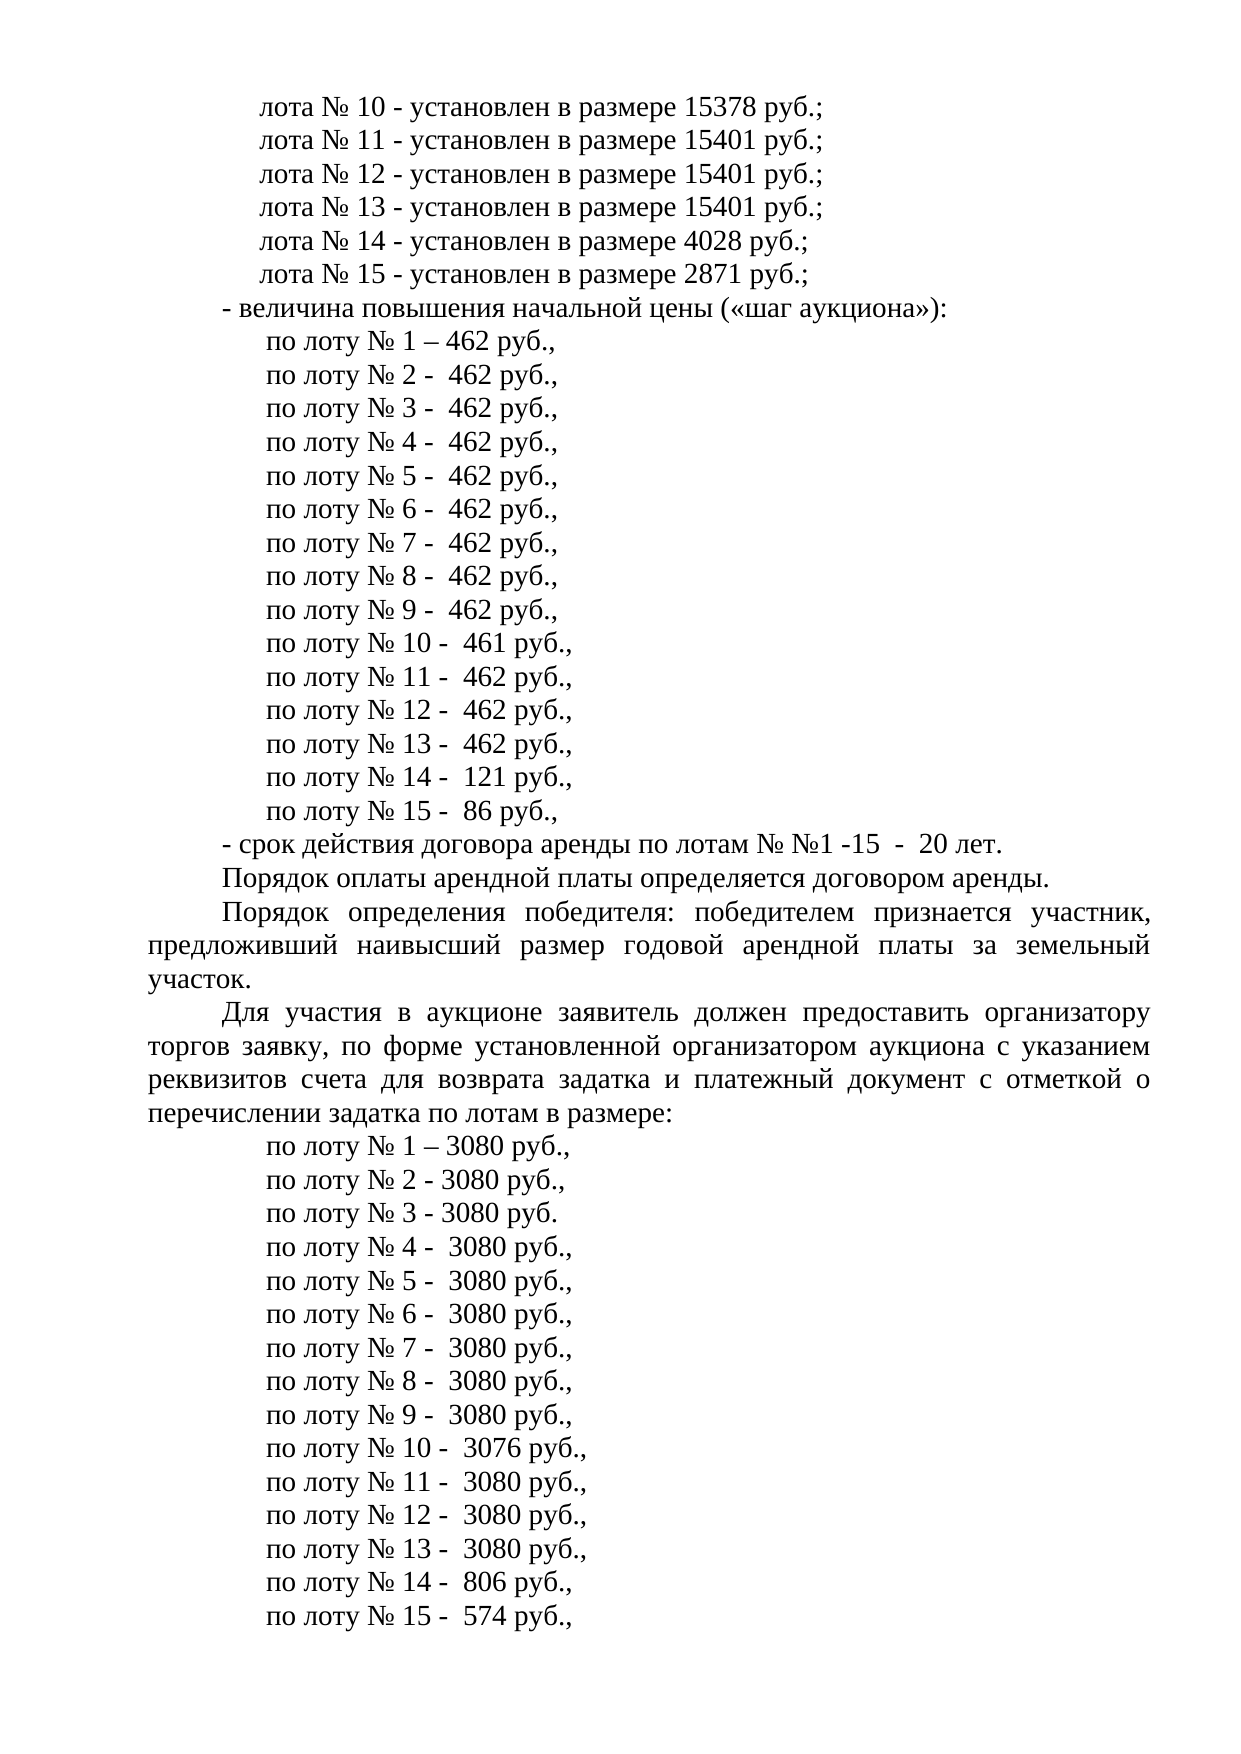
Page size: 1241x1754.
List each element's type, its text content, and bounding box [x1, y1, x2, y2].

text Для участия в аукционе заявитель должен предоставить организатору торгов заявку, по форме установленной организатором аукциона с указанием реквизитов счета для возврата задатка и платежный документ с отметкой о перечислении задатка по лотам в размере: [148, 994, 1152, 1128]
text лота № 12 - установлен в размере 15401 руб.; [259, 156, 1152, 189]
text лота № 10 - установлен в размере 15378 руб.; [259, 89, 1152, 122]
text по лоту № 13 - 462 руб., [148, 726, 1152, 759]
text по лоту № 9 - 3080 руб., [148, 1397, 1152, 1430]
text по лоту № 6 - 3080 руб., [148, 1296, 1152, 1330]
text по лоту № 9 - 462 руб., [148, 592, 1152, 625]
text лота № 14 - установлен в размере 4028 руб.; [259, 223, 1152, 256]
text по лоту № 12 - 462 руб., [148, 692, 1152, 726]
text лота № 13 - установлен в размере 15401 руб.; [259, 189, 1152, 223]
text лота № 11 - установлен в размере 15401 руб.; [259, 122, 1152, 156]
text по лоту № 5 - 3080 руб., [148, 1263, 1152, 1296]
text по лоту № 10 - 3076 руб., [148, 1430, 1152, 1464]
text по лоту № 2 - 3080 руб., [148, 1162, 1152, 1196]
text по лоту № 1 – 3080 руб., [148, 1128, 1152, 1162]
text по лоту № 13 - 3080 руб., [148, 1531, 1152, 1564]
text по лоту № 10 - 461 руб., [148, 625, 1152, 659]
text по лоту № 14 - 806 руб., [148, 1564, 1152, 1598]
text - срок действия договора аренды по лотам № №1 -15 - 20 лет. [148, 827, 1152, 860]
text Порядок определения победителя: победителем признается участник, предложивший наивысший размер годовой арендной платы за земельный участок. [148, 894, 1152, 994]
text лота № 15 - установлен в размере 2871 руб.; [259, 256, 1152, 290]
text по лоту № 6 - 462 руб., [148, 491, 1152, 525]
text по лоту № 7 - 3080 руб., [148, 1330, 1152, 1363]
text по лоту № 4 - 3080 руб., [148, 1229, 1152, 1263]
text по лоту № 8 - 3080 руб., [148, 1363, 1152, 1397]
text по лоту № 12 - 3080 руб., [148, 1497, 1152, 1531]
text по лоту № 2 - 462 руб., [148, 357, 1152, 391]
text по лоту № 8 - 462 руб., [148, 558, 1152, 592]
text по лоту № 3 - 462 руб., [148, 391, 1152, 424]
text по лоту № 15 - 86 руб., [148, 793, 1152, 827]
text по лоту № 7 - 462 руб., [148, 525, 1152, 558]
text по лоту № 4 - 462 руб., [148, 424, 1152, 458]
text - величина повышения начальной цены («шаг аукциона»): [148, 290, 1152, 323]
text по лоту № 5 - 462 руб., [148, 458, 1152, 491]
text по лоту № 11 - 3080 руб., [148, 1464, 1152, 1497]
text по лоту № 15 - 574 руб., [148, 1598, 1152, 1632]
text по лоту № 11 - 462 руб., [148, 659, 1152, 692]
text Порядок оплаты арендной платы определяется договором аренды. [148, 860, 1152, 894]
text по лоту № 3 - 3080 руб. [148, 1196, 1152, 1229]
text по лоту № 14 - 121 руб., [148, 759, 1152, 793]
text по лоту № 1 – 462 руб., [148, 323, 1152, 357]
